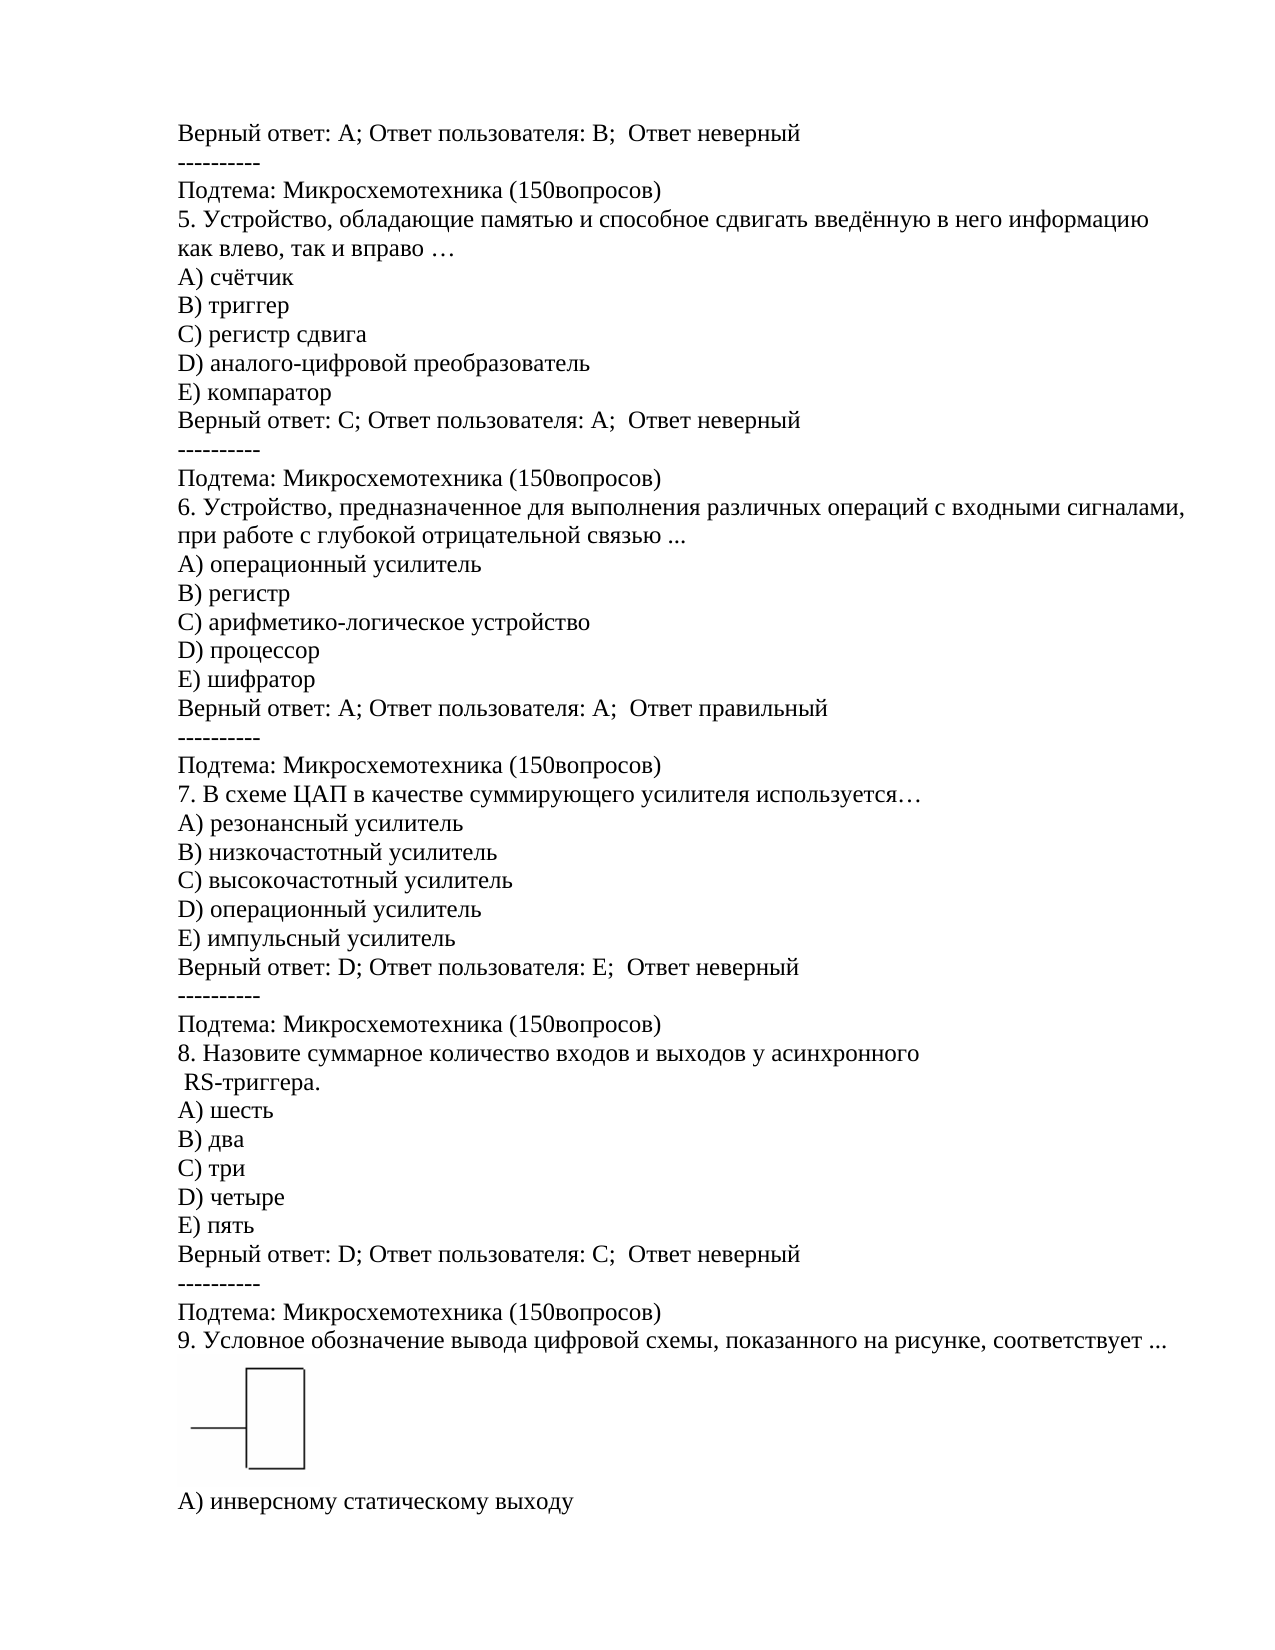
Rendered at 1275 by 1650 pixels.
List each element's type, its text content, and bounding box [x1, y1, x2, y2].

text A) операционный усилитель [177, 549, 1186, 578]
text 5. Устройство, обладающие памятью и способное сдвигать введённую в него информацию как влево, так и вправо … [177, 204, 1186, 262]
text A) инверсному статическому выходу [177, 1486, 1186, 1515]
text E) пять [177, 1211, 1186, 1239]
text ---------- [177, 981, 1186, 1009]
text B) два [177, 1124, 1186, 1153]
text Верный ответ: C; Ответ пользователя: A; Ответ неверный [177, 406, 1186, 434]
text Подтема: Микросхемотехника (150вопросов) [177, 1009, 1186, 1038]
text D) операционный усилитель [177, 894, 1186, 923]
text B) триггер [177, 291, 1186, 319]
text Верный ответ: D; Ответ пользователя: E; Ответ неверный [177, 952, 1186, 981]
text A) шесть [177, 1096, 1186, 1124]
text Подтема: Микросхемотехника (150вопросов) [177, 1297, 1186, 1326]
text Верный ответ: A; Ответ пользователя: A; Ответ правильный [177, 693, 1186, 722]
text C) регистр сдвига [177, 319, 1186, 348]
text A) счётчик [177, 262, 1186, 291]
text RS-триггера. [177, 1067, 1186, 1096]
text Верный ответ: A; Ответ пользователя: B; Ответ неверный [177, 118, 1186, 147]
text D) процессор [177, 636, 1186, 664]
text ---------- [177, 1268, 1186, 1297]
text E) шифратор [177, 664, 1186, 693]
text C) арифметико-логическое устройство [177, 607, 1186, 636]
text A) резонансный усилитель [177, 808, 1186, 837]
text ---------- [177, 434, 1186, 463]
text 8. Назовите суммарное количество входов и выходов у асинхронного [177, 1038, 1186, 1067]
text Подтема: Микросхемотехника (150вопросов) [177, 463, 1186, 492]
text 9. Условное обозначение вывода цифровой схемы, показанного на рисунке, соответствует ... [177, 1326, 1186, 1354]
text D) четыре [177, 1182, 1186, 1211]
text B) низкочастотный усилитель [177, 837, 1186, 866]
text C) три [177, 1153, 1186, 1182]
text Подтема: Микросхемотехника (150вопросов) [177, 751, 1186, 779]
text 7. В схеме ЦАП в качестве суммирующего усилителя используется… [177, 779, 1186, 808]
text E) компаратор [177, 377, 1186, 406]
text E) импульсный усилитель [177, 923, 1186, 952]
text ---------- [177, 722, 1186, 751]
text Верный ответ: D; Ответ пользователя: C; Ответ неверный [177, 1239, 1186, 1268]
text C) высокочастотный усилитель [177, 866, 1186, 894]
text ---------- [177, 147, 1186, 176]
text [177, 176, 1186, 204]
text B) регистр [177, 578, 1186, 607]
picture [177, 1354, 321, 1487]
text 6. Устройство, предназначенное для выполнения различных операций с входными сигналами, при работе с глубокой отрицательной связью ... [177, 492, 1186, 549]
text D) аналого-цифровой преобразователь [177, 348, 1186, 377]
